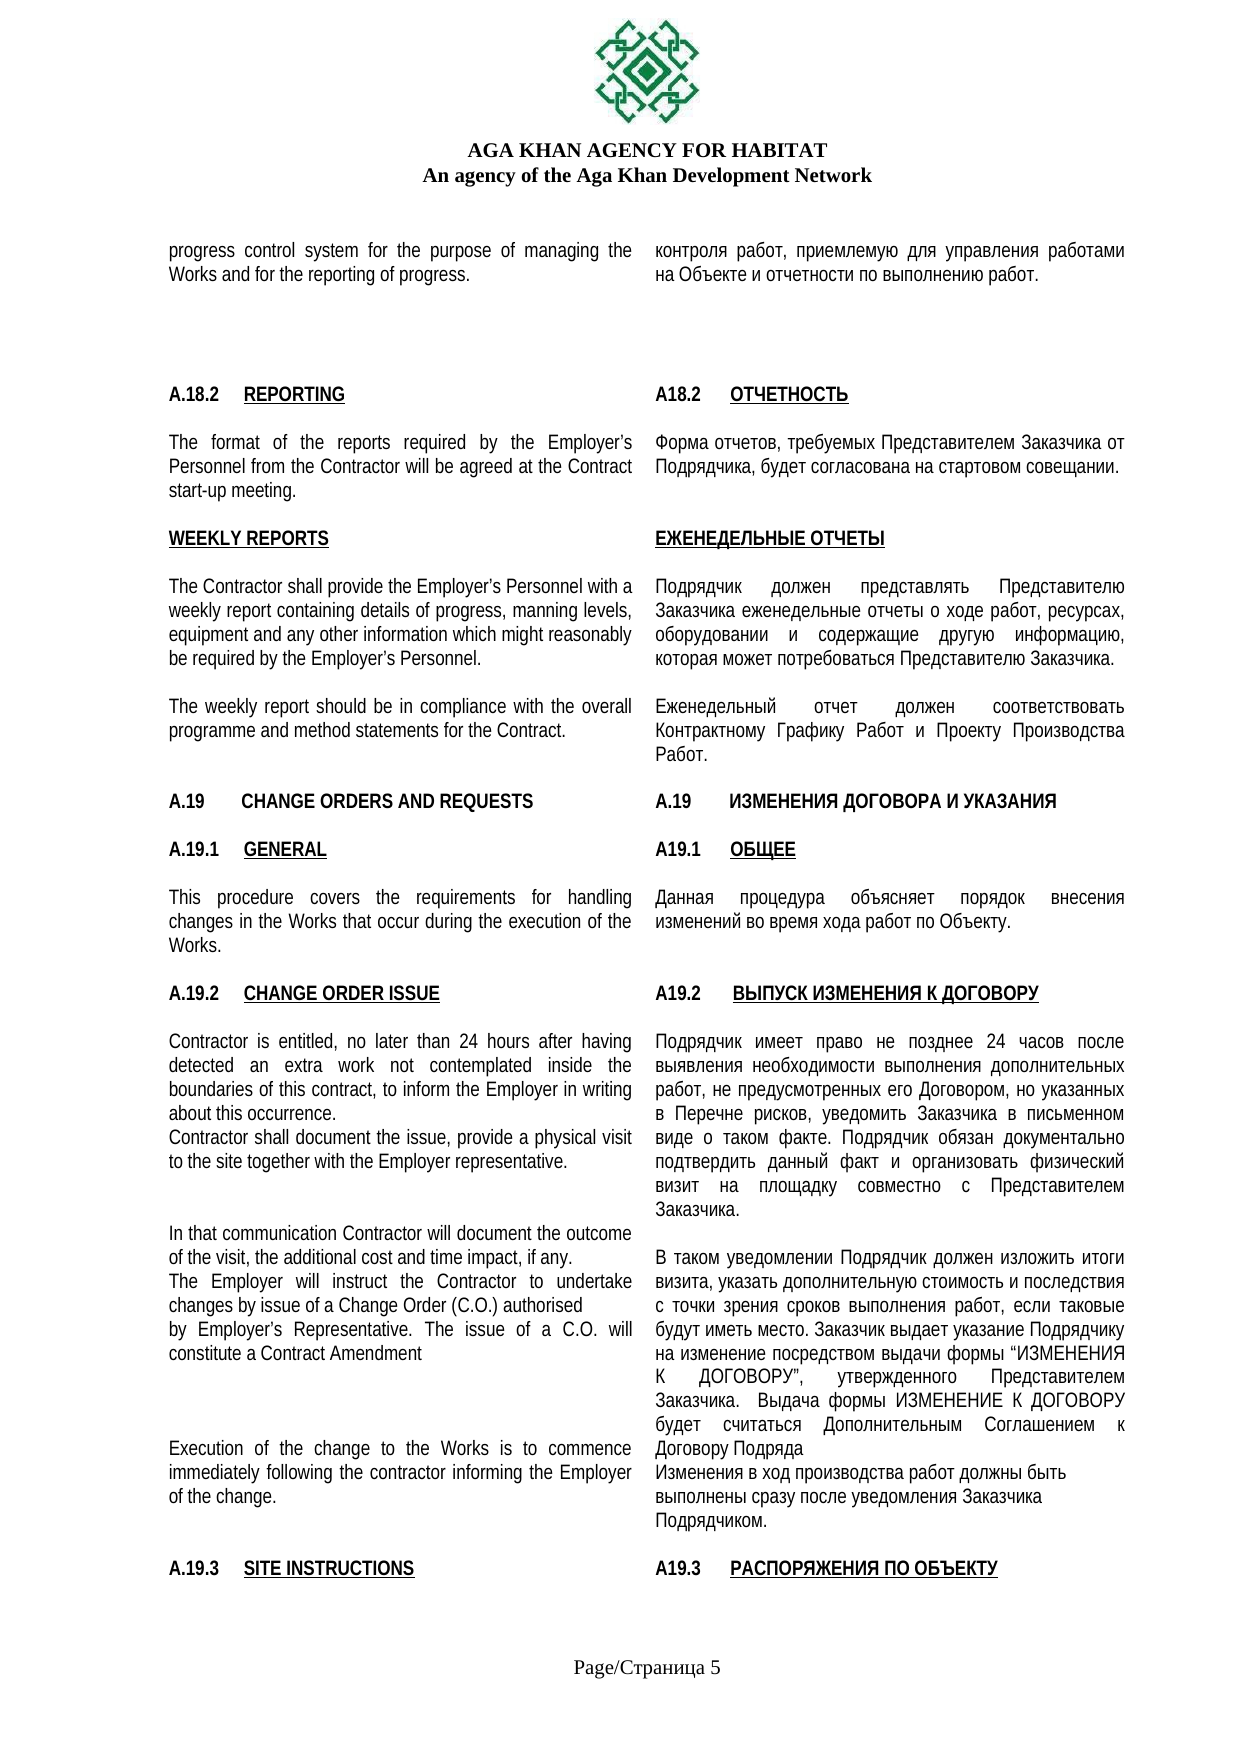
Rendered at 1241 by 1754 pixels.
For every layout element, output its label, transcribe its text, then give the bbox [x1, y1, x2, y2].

table_cell А18.2 отчетность Форма отчетов, требуемых Представителем Заказчика от Подрядчика, будет согласована на стартовом совещании. ЕЖЕНЕДЕЛЬНЫЕ ОТЧЕТЫ Подрядчик должен представлять Представителю Заказчика еженедельные отчеты о ходе работ, ресурсах, оборудовании и содержащие другую информацию, которая может потребоваться Представителю Заказчика. Еженедельный отчет должен соответствовать Контрактному Графику Работ и Проекту Производства Работ. [644, 382, 1137, 789]
picture [593, 18, 700, 125]
table_cell А.19 изменения ДОГОВОРА И указания А19.1 общeе Данная процедура объясняет порядок внесения изменений во время хода работ по Объекту. [644, 789, 1137, 981]
table_cell A.19 Change Orders and Requests A.19.1 General This procedure covers the requirements for handling changes in the Works that occur during the execution of the Works. [157, 789, 644, 981]
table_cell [644, 1556, 1137, 1604]
table_cell A.19.2 Change Order Issue Contractor is entitled, no later than 24 hours after having detected an extra work not contemplated inside the boundaries of this contract, to inform the Employer in writing about this occurrence. Contractor shall document the issue, provide a physical visit to the site together with the Employer representative. In that communication Contractor will document the outcome of the visit, the additional cost and time impact, if any. The Employer will instruct the Contractor to undertake changes by issue of a Change Order (C.O.) authorised by Employer’s Representative. The issue of a C.O. will constitute a Contract Amendment Execution of the change to the Works is to commence immediately following the contractor informing the Employer of the change. [157, 981, 644, 1556]
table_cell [157, 1556, 644, 1604]
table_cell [644, 238, 1137, 382]
table_cell А19.2 выпуск изменения К ДОГОВОРУ Подрядчик имеет право не позднее 24 часов после выявления необходимости выполнения дополнительных работ, не предусмотренных его Договором, но указанных в Перечне рисков, уведомить Заказчика в письменном виде о таком факте. Подрядчик обязан документально подтвердить данный факт и организовать физический визит на площадку совместно с Представителем Заказчика. В таком уведомлении Подрядчик должен изложить итоги визита, указать дополнительную стоимость и последствия с точки зрения сроков выполнения работ, если таковые будут иметь место. Заказчик выдает указание Подрядчику на изменение посредством выдачи формы “Изменения к ДОГОВОРУ”, утвержденного Представителем Заказчика. Выдача формы Изменение к ДОГОВОРУ будет считаться Дополнительным Соглашением к Договору Подряда Изменения в ход производства работ должны быть выполнены сразу после уведомления Заказчика Подрядчиком. [644, 981, 1137, 1556]
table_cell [157, 238, 644, 382]
table_cell A.18.2 Reporting The format of the reports required by the Employer’s Personnel from the Contractor will be agreed at the Contract start-up meeting. Weekly Reports The Contractor shall provide the Employer’s Personnel with a weekly report containing details of progress, manning levels, equipment and any other information which might reasonably be required by the Employer’s Personnel. The weekly report should be in compliance with the overall programme and method statements for the Contract. [157, 382, 644, 789]
